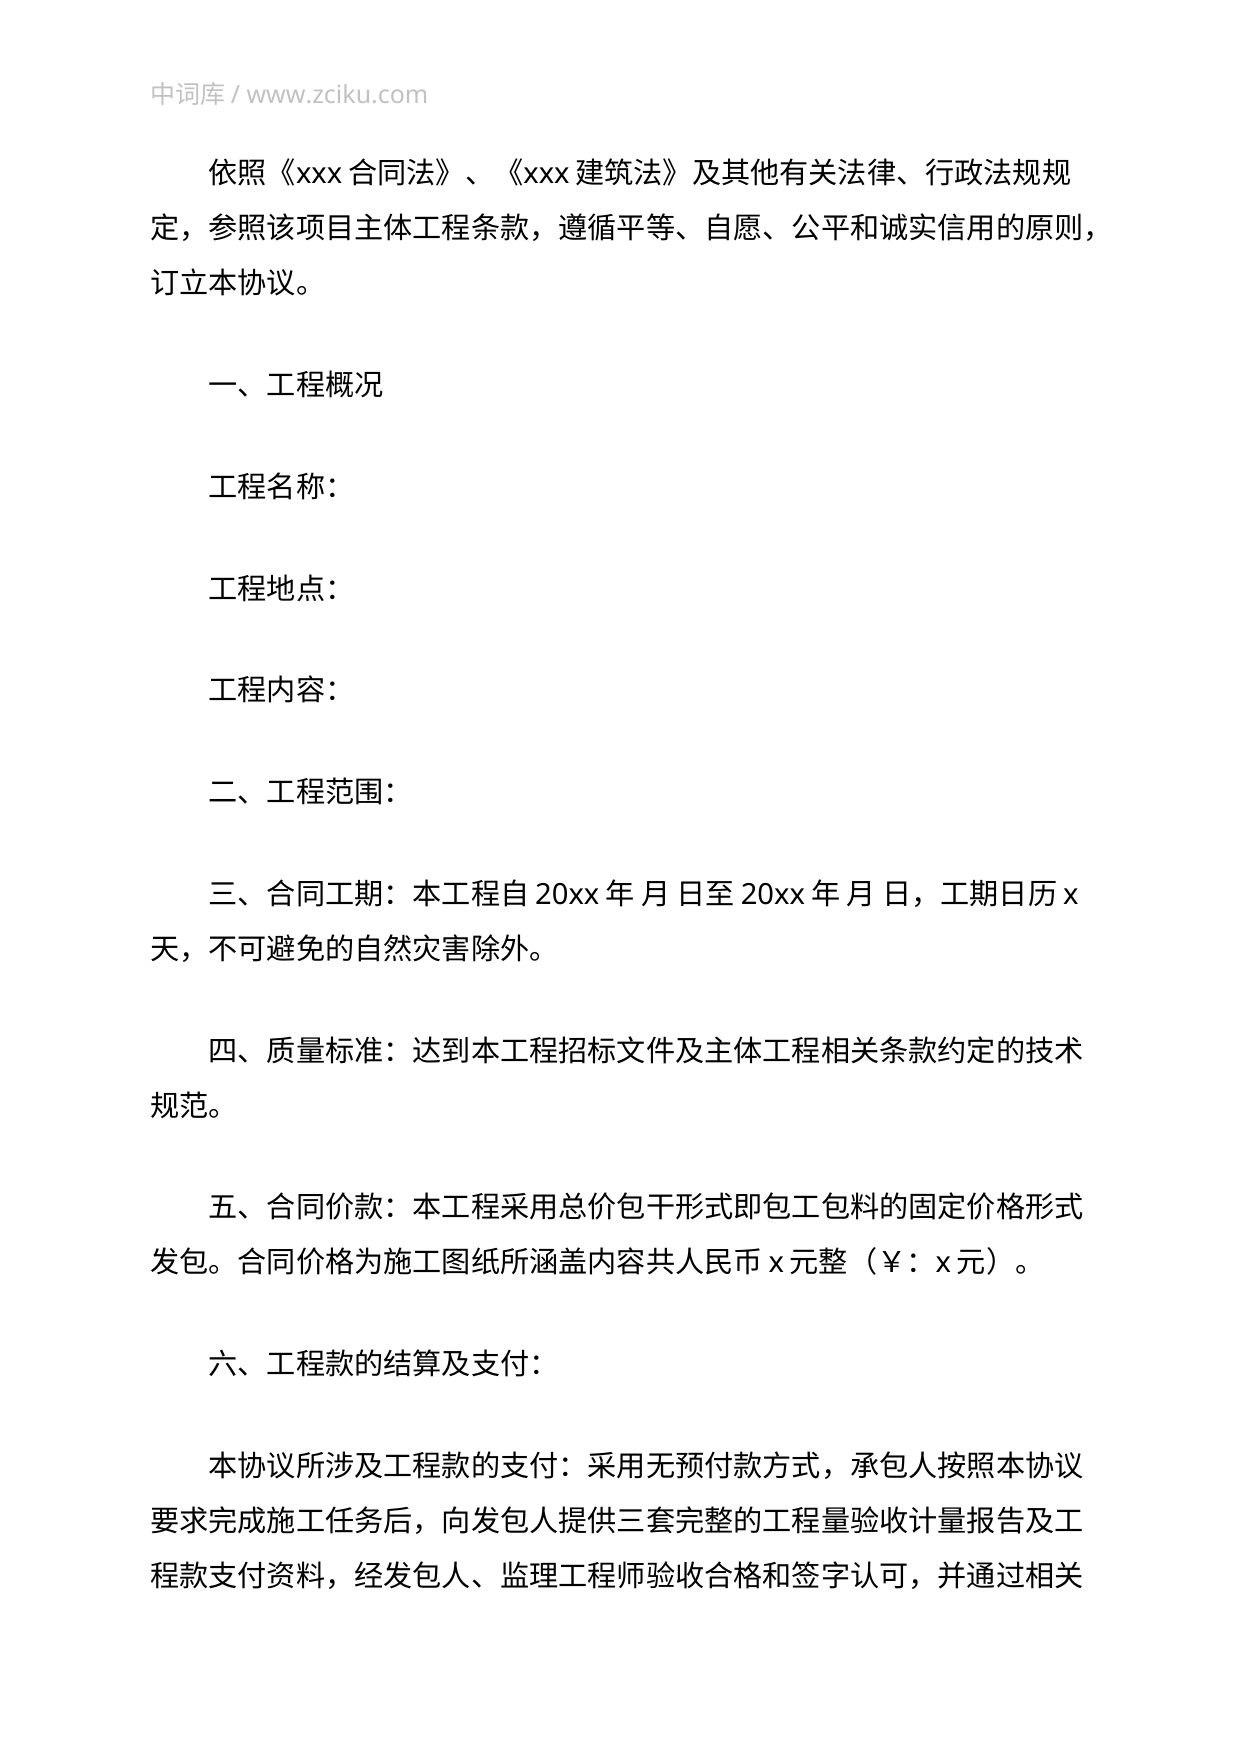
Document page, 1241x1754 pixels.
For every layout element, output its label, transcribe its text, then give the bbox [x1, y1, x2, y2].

text 工程地点： [150, 565, 1090, 607]
text 六、工程款的结算及支付： [150, 1341, 1090, 1383]
text 工程名称： [150, 463, 1090, 506]
text 依照《xxx合同法》、《xxx建筑法》及其他有关法律、行政法规规定，参照该项目主体工程条款，遵循平等、自愿、公平和诚实信用的原则，订立本协议。 [150, 150, 1090, 302]
text 工程内容： [150, 667, 1090, 709]
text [150, 1443, 1090, 1595]
text 一、工程概况 [150, 362, 1090, 404]
text 五、合同价款：本工程采用总价包干形式即包工包料的固定价格形式发包。合同价格为施工图纸所涵盖内容共人民币x元整（￥：x元）。 [150, 1184, 1090, 1281]
text 二、工程范围： [150, 769, 1090, 811]
text 四、质量标准：达到本工程招标文件及主体工程相关条款约定的技术规范。 [150, 1027, 1090, 1124]
text 三、合同工期：本工程自20xx年 月 日至20xx年 月 日，工期日历x天，不可避免的自然灾害除外。 [150, 871, 1090, 968]
